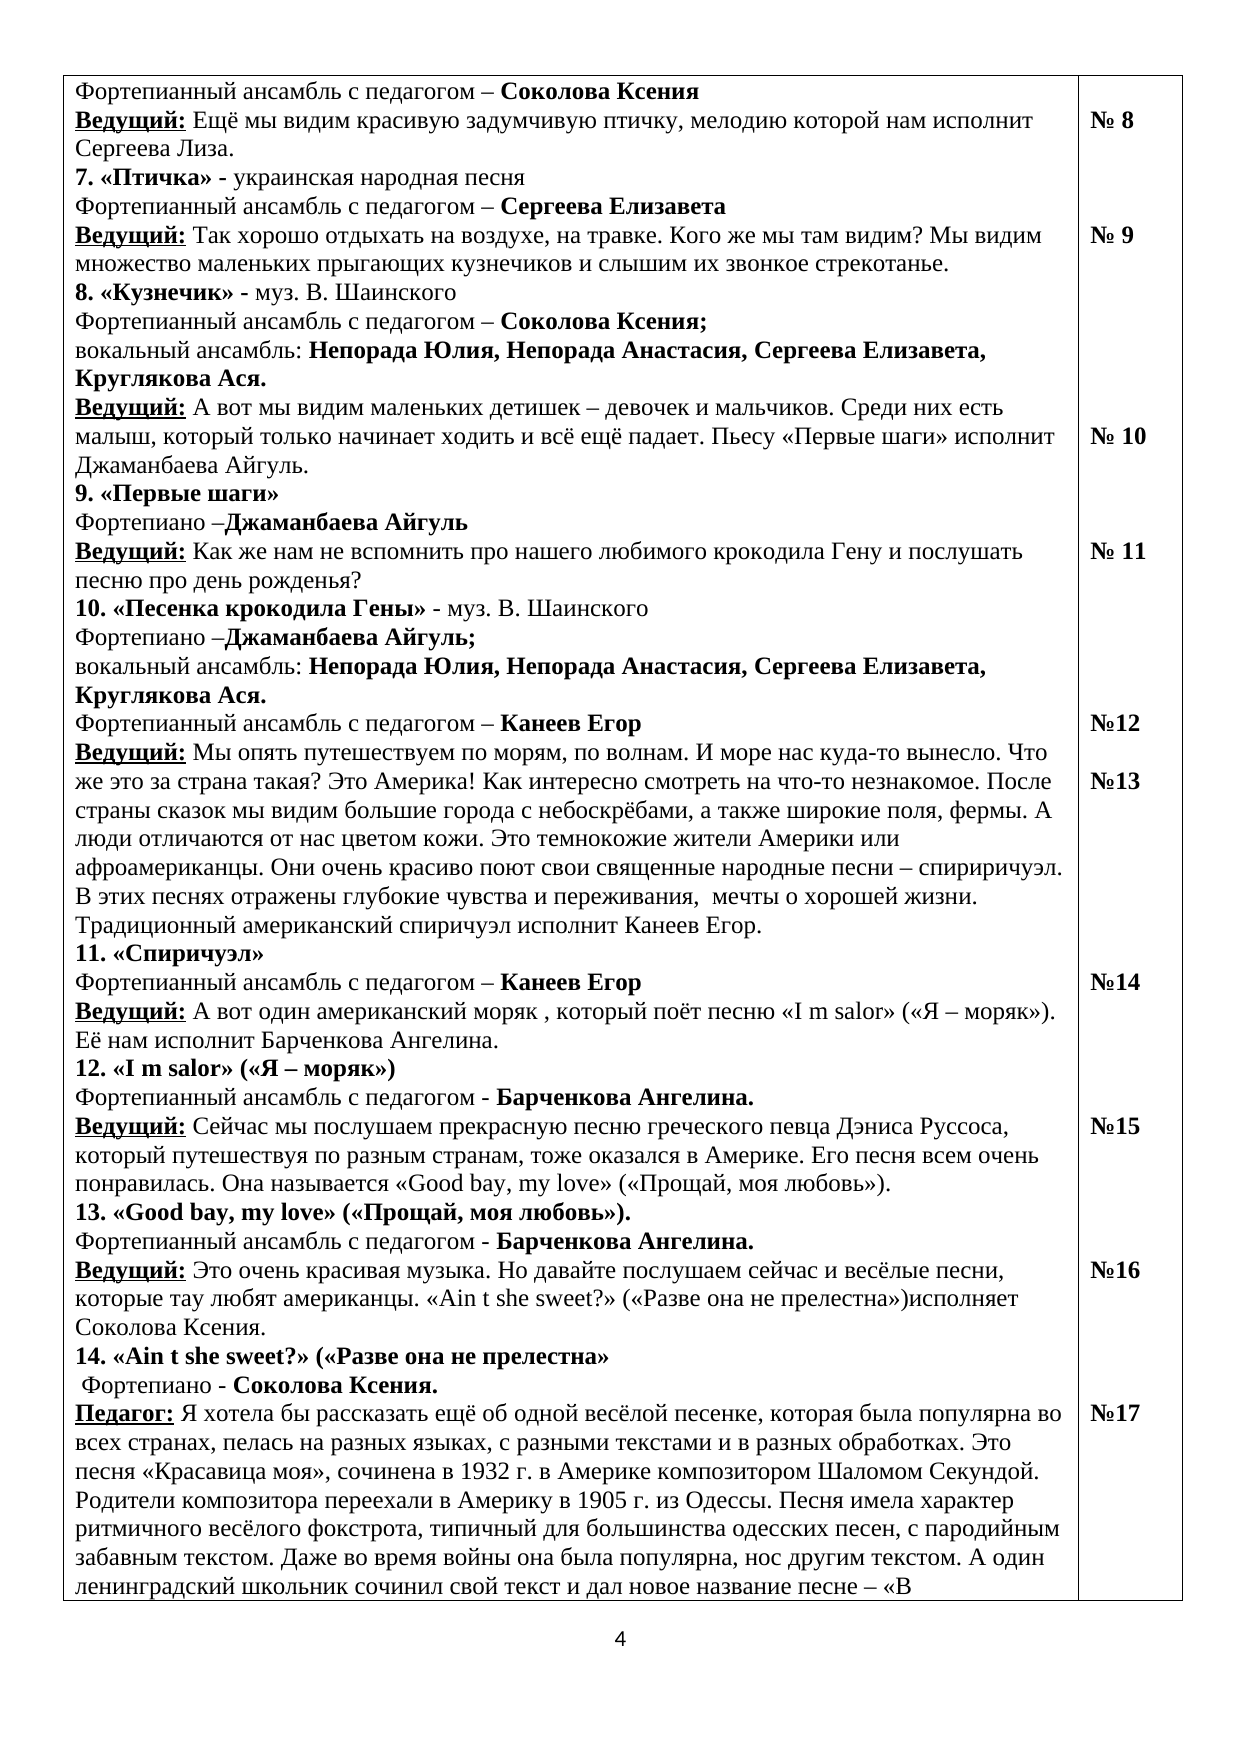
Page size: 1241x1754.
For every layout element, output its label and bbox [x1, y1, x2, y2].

table_cell [64, 76, 1078, 1600]
table_cell [1079, 76, 1182, 1600]
